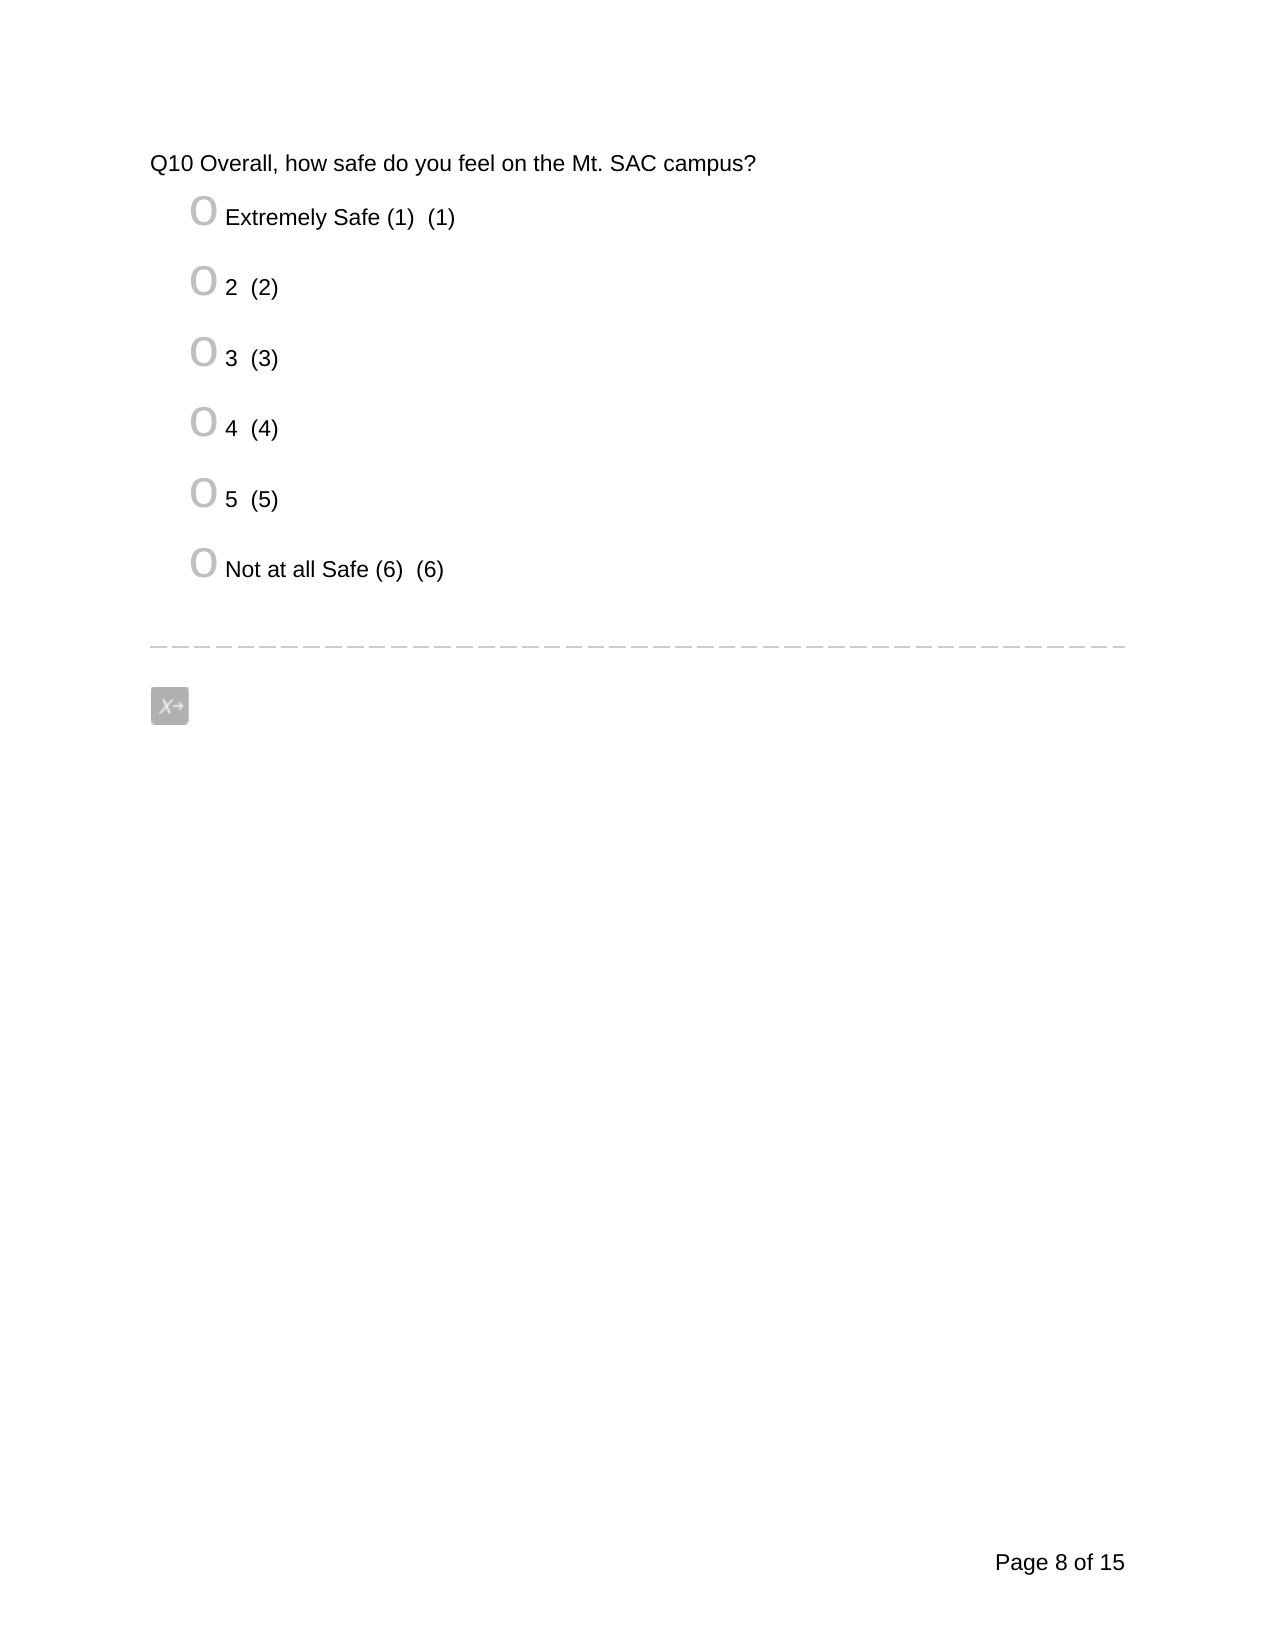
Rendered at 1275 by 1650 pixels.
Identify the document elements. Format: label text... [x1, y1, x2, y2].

list 4 (4) [187, 392, 1125, 453]
list Not at all Safe (6) (6) [187, 533, 1125, 594]
list 3 (3) [187, 321, 1125, 383]
text Q10 Overall, how safe do you feel on the Mt. SAC campus? [150, 150, 1125, 176]
list Extremely Safe (1) (1) [187, 180, 1125, 242]
list 5 (5) [187, 462, 1125, 524]
list 2 (2) [187, 251, 1125, 312]
picture [151, 687, 189, 725]
